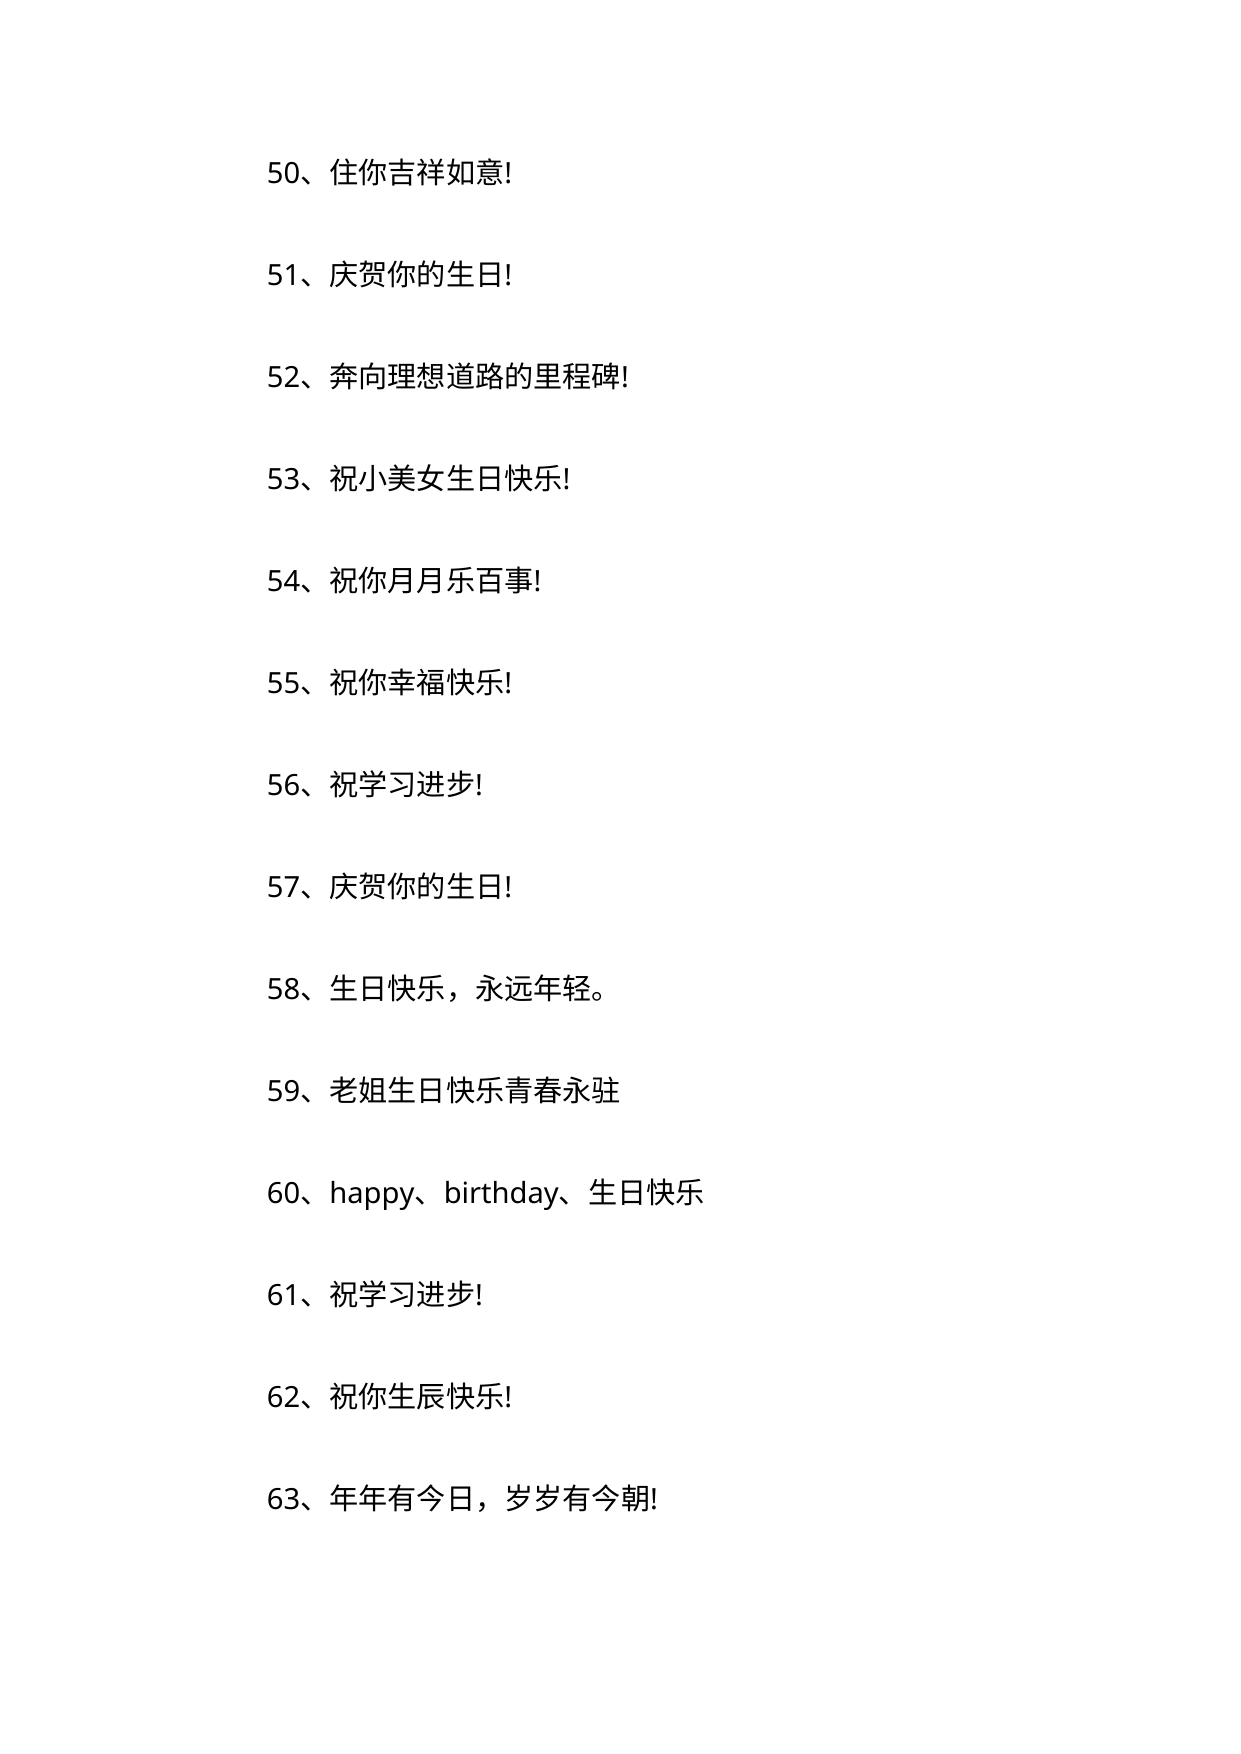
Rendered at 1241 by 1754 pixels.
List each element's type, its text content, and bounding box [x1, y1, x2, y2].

text 58、生日快乐，永远年轻。 [150, 966, 1090, 1008]
text 59、老姐生日快乐青春永驻 [150, 1068, 1090, 1110]
text 63、年年有今日，岁岁有今朝! [150, 1476, 1090, 1518]
text 60、happy、birthday、生日快乐 [150, 1170, 1090, 1212]
text 56、祝学习进步! [150, 762, 1090, 804]
text 52、奔向理想道路的里程碑! [150, 354, 1090, 396]
text 54、祝你月月乐百事! [150, 558, 1090, 600]
text 55、祝你幸福快乐! [150, 660, 1090, 702]
text 53、祝小美女生日快乐! [150, 456, 1090, 498]
text 62、祝你生辰快乐! [150, 1374, 1090, 1416]
text 51、庆贺你的生日! [150, 252, 1090, 294]
text 50、住你吉祥如意! [150, 150, 1090, 192]
text 57、庆贺你的生日! [150, 864, 1090, 906]
text 61、祝学习进步! [150, 1272, 1090, 1314]
